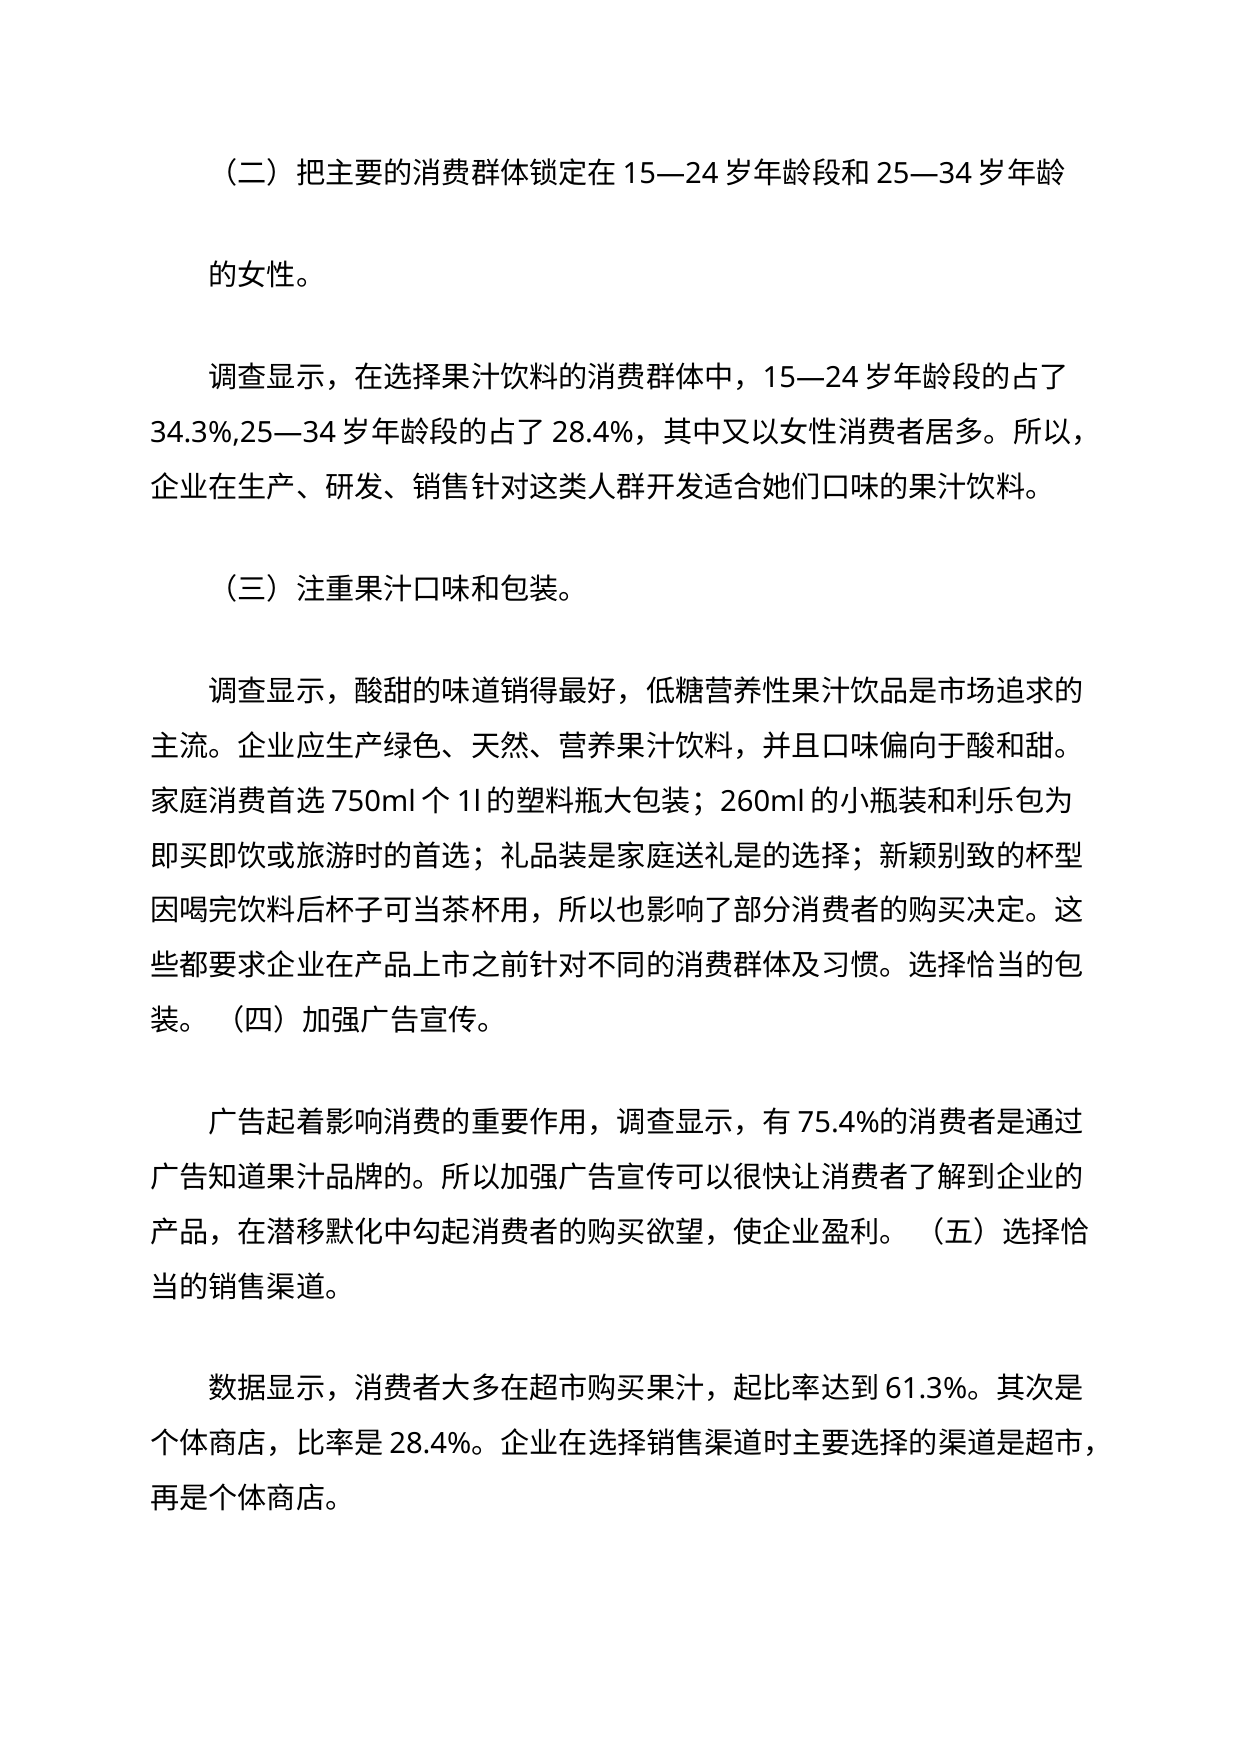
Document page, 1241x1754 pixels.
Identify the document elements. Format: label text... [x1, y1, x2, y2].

text 数据显示，消费者大多在超市购买果汁，起比率达到61.3%。其次是个体商店，比率是28.4%。企业在选择销售渠道时主要选择的渠道是超市，再是个体商店。 [150, 1365, 1090, 1517]
text （二）把主要的消费群体锁定在15—24岁年龄段和25—34岁年龄 [150, 150, 1090, 192]
text 调查显示，在选择果汁饮料的消费群体中，15—24岁年龄段的占了34.3%,25—34岁年龄段的占了28.4%，其中又以女性消费者居多。所以，企业在生产、研发、销售针对这类人群开发适合她们口味的果汁饮料。 [150, 354, 1090, 506]
text （三）注重果汁口味和包装。 [150, 566, 1090, 608]
text 调查显示，酸甜的味道销得最好，低糖营养性果汁饮品是市场追求的主流。企业应生产绿色、天然、营养果汁饮料，并且口味偏向于酸和甜。家庭消费首选750ml个1l的塑料瓶大包装；260ml的小瓶装和利乐包为即买即饮或旅游时的首选；礼品装是家庭送礼是的选择；新颖别致的杯型因喝完饮料后杯子可当茶杯用，所以也影响了部分消费者的购买决定。这些都要求企业在产品上市之前针对不同的消费群体及习惯。选择恰当的包装。 （四）加强广告宣传。 [150, 667, 1090, 1039]
text 广告起着影响消费的重要作用，调查显示，有75.4%的消费者是通过广告知道果汁品牌的。所以加强广告宣传可以很快让消费者了解到企业的产品，在潜移默化中勾起消费者的购买欲望，使企业盈利。 （五）选择恰当的销售渠道。 [150, 1098, 1090, 1306]
text 的女性。 [150, 252, 1090, 294]
